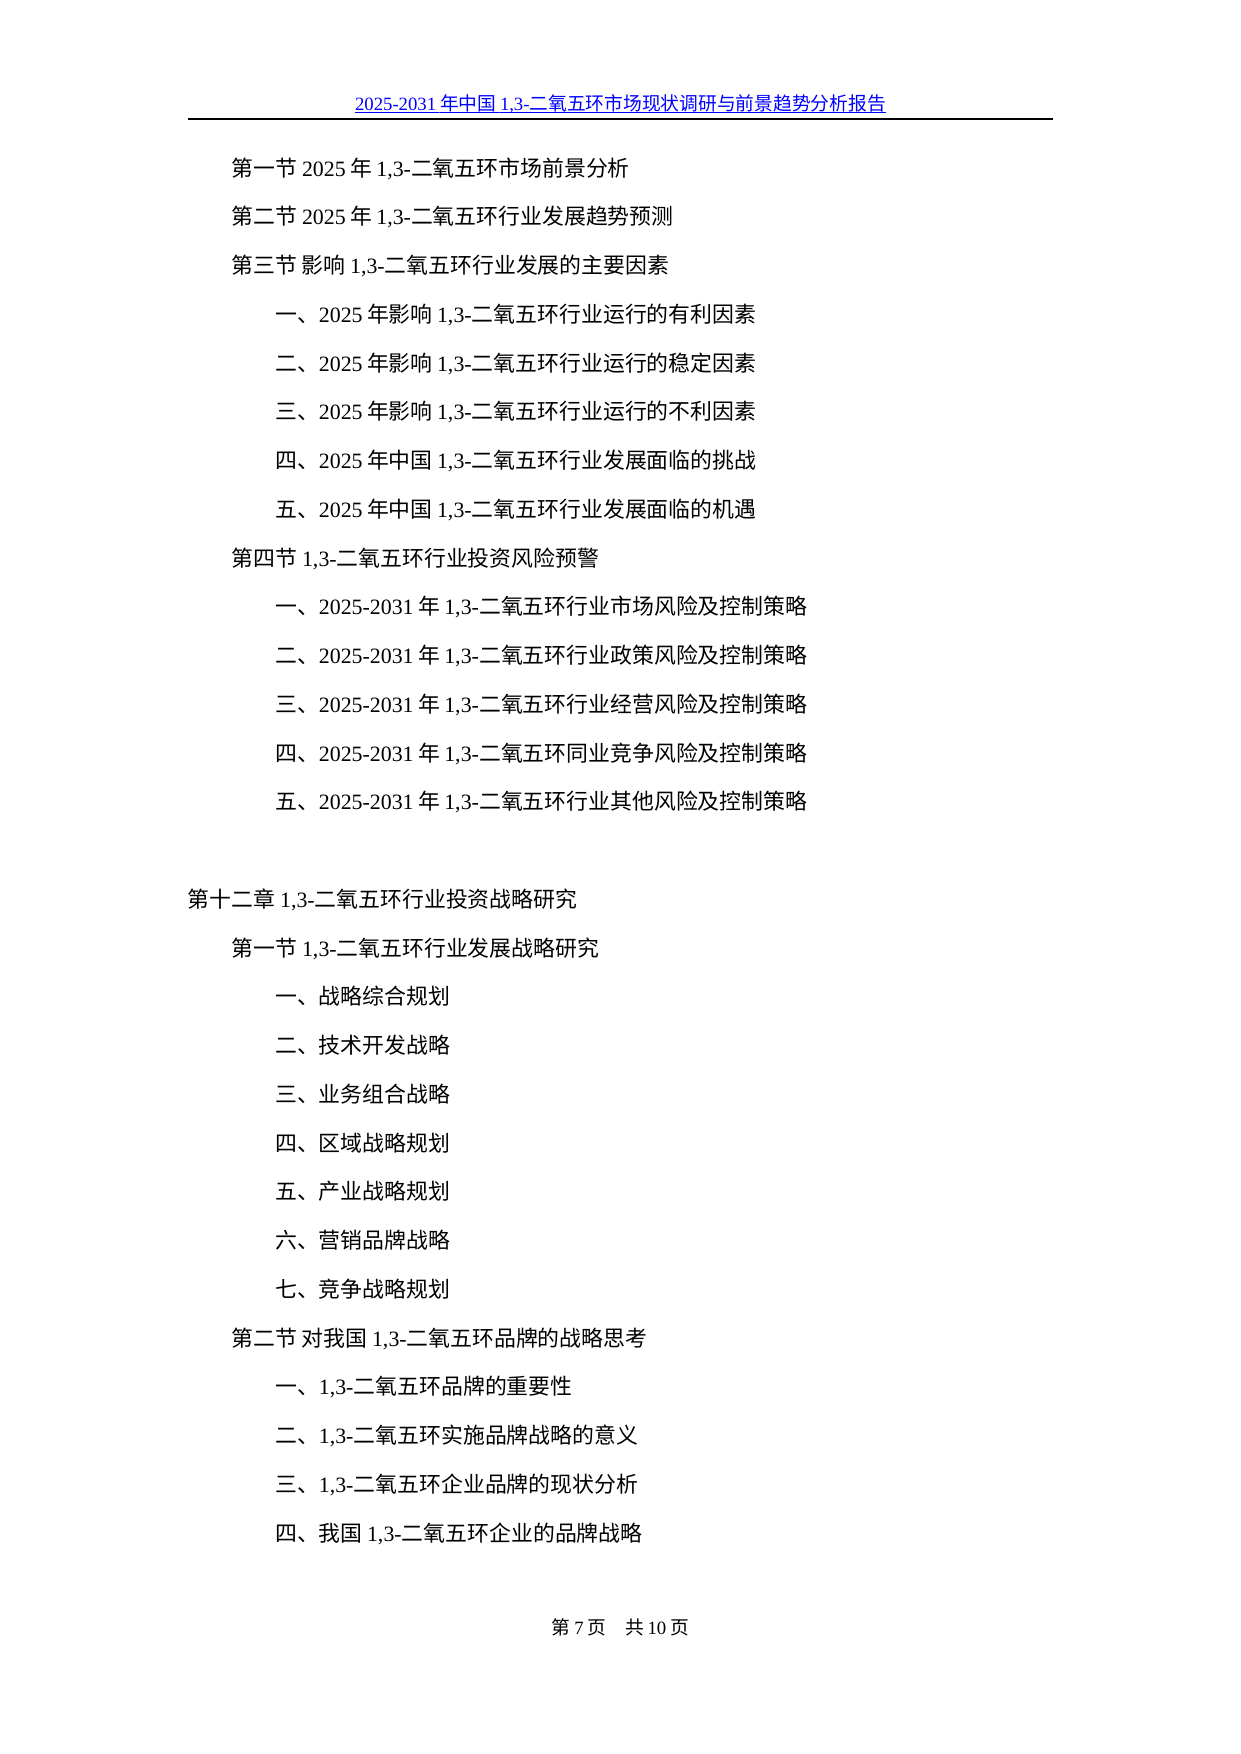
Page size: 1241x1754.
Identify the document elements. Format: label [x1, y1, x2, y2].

text [187, 150, 1053, 1548]
